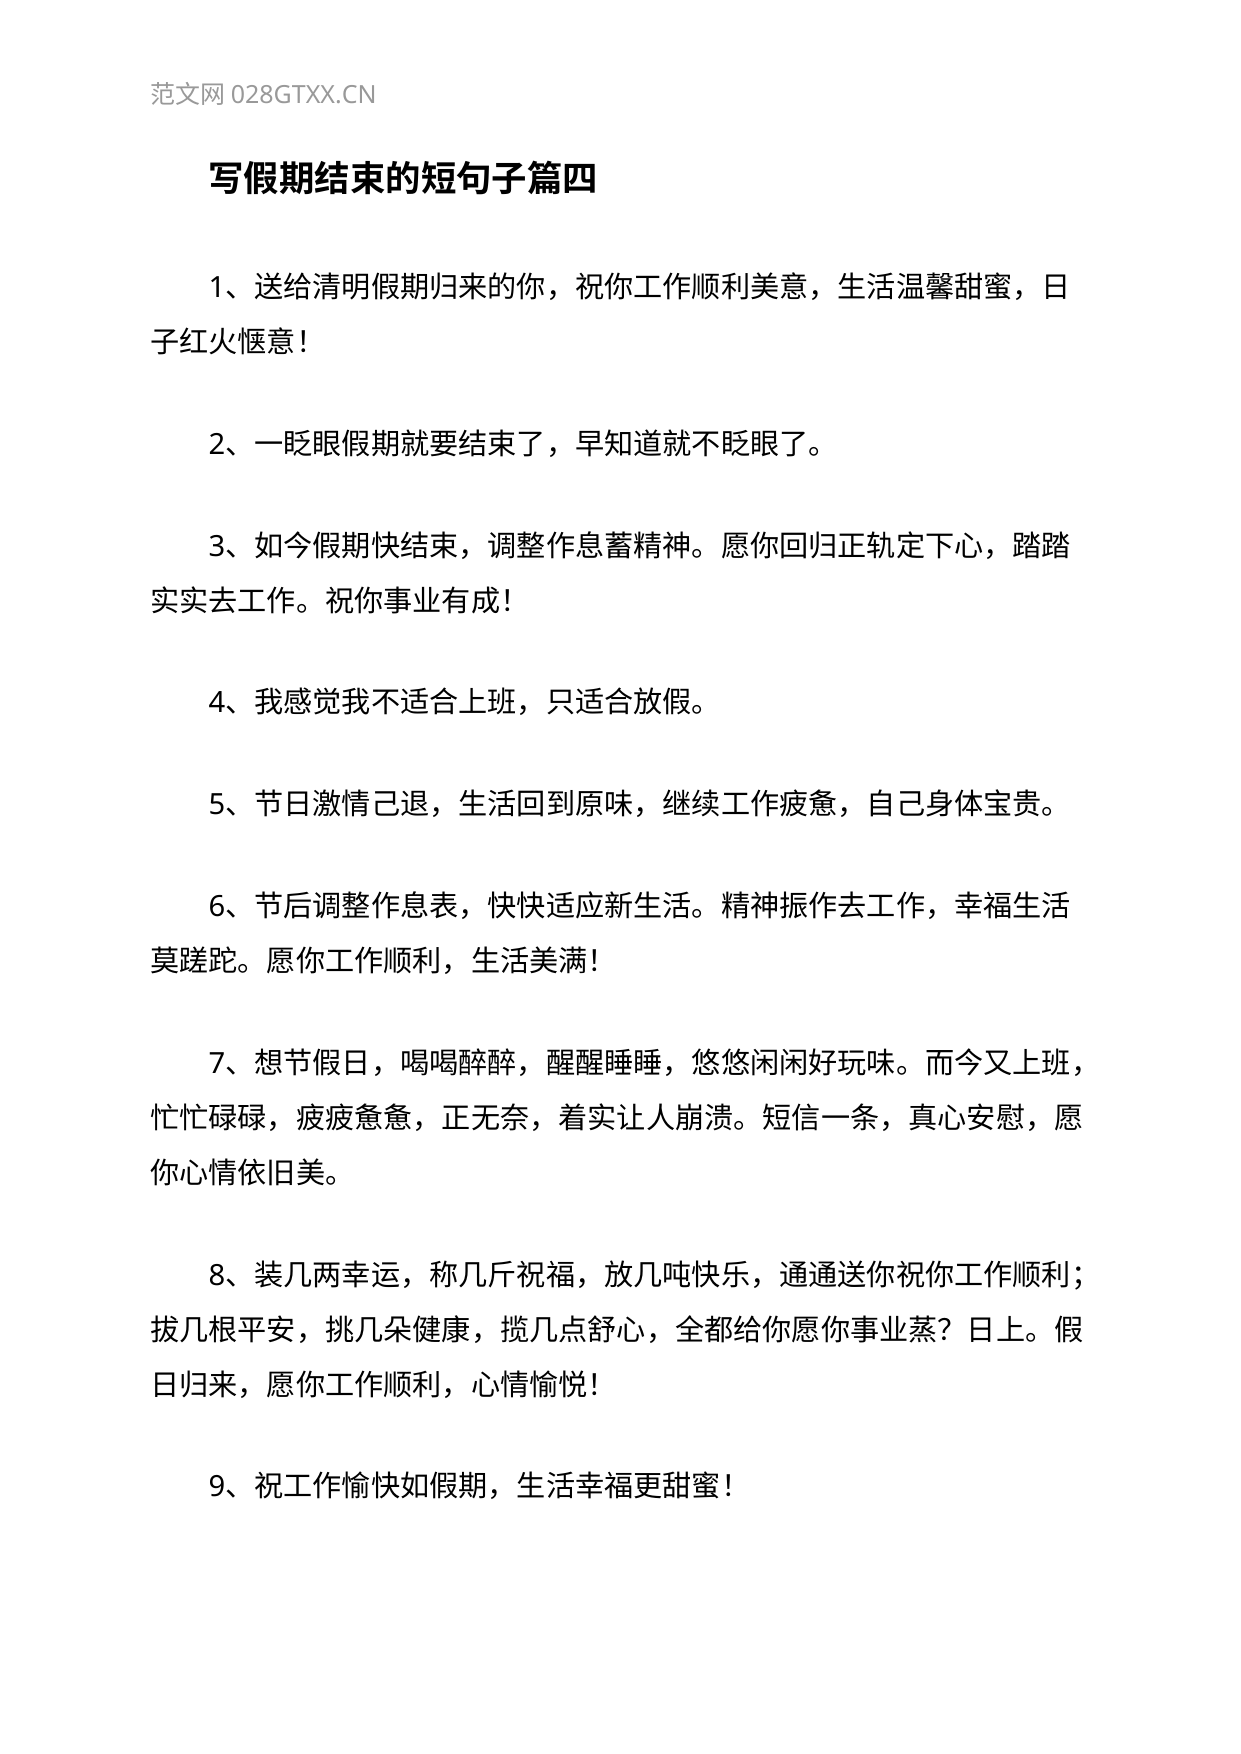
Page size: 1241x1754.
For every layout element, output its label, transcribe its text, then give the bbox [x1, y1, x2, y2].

text 9、祝工作愉快如假期，生活幸福更甜蜜！ [150, 1463, 1090, 1505]
text 写假期结束的短句子篇四 [150, 150, 1090, 201]
text 7、想节假日，喝喝醉醉，醒醒睡睡，悠悠闲闲好玩味。而今又上班，忙忙碌碌，疲疲惫惫，正无奈，着实让人崩溃。短信一条，真心安慰，愿你心情依旧美。 [150, 1040, 1090, 1192]
text 2、一眨眼假期就要结束了，早知道就不眨眼了。 [150, 420, 1090, 463]
text 5、节日激情己退，生活回到原味，继续工作疲惫，自己身体宝贵。 [150, 781, 1090, 823]
text 8、装几两幸运，称几斤祝福，放几吨快乐，通通送你祝你工作顺利；拔几根平安，挑几朵健康，揽几点舒心，全都给你愿你事业蒸？日上。假日归来，愿你工作顺利，心情愉悦！ [150, 1251, 1090, 1403]
text 4、我感觉我不适合上班，只适合放假。 [150, 679, 1090, 721]
text 3、如今假期快结束，调整作息蓄精神。愿你回归正轨定下心，踏踏实实去工作。祝你事业有成！ [150, 522, 1090, 619]
text 1、送给清明假期归来的你，祝你工作顺利美意，生活温馨甜蜜，日子红火惬意！ [150, 263, 1090, 361]
text 6、节后调整作息表，快快适应新生活。精神振作去工作，幸福生活莫蹉跎。愿你工作顺利，生活美满！ [150, 883, 1090, 980]
